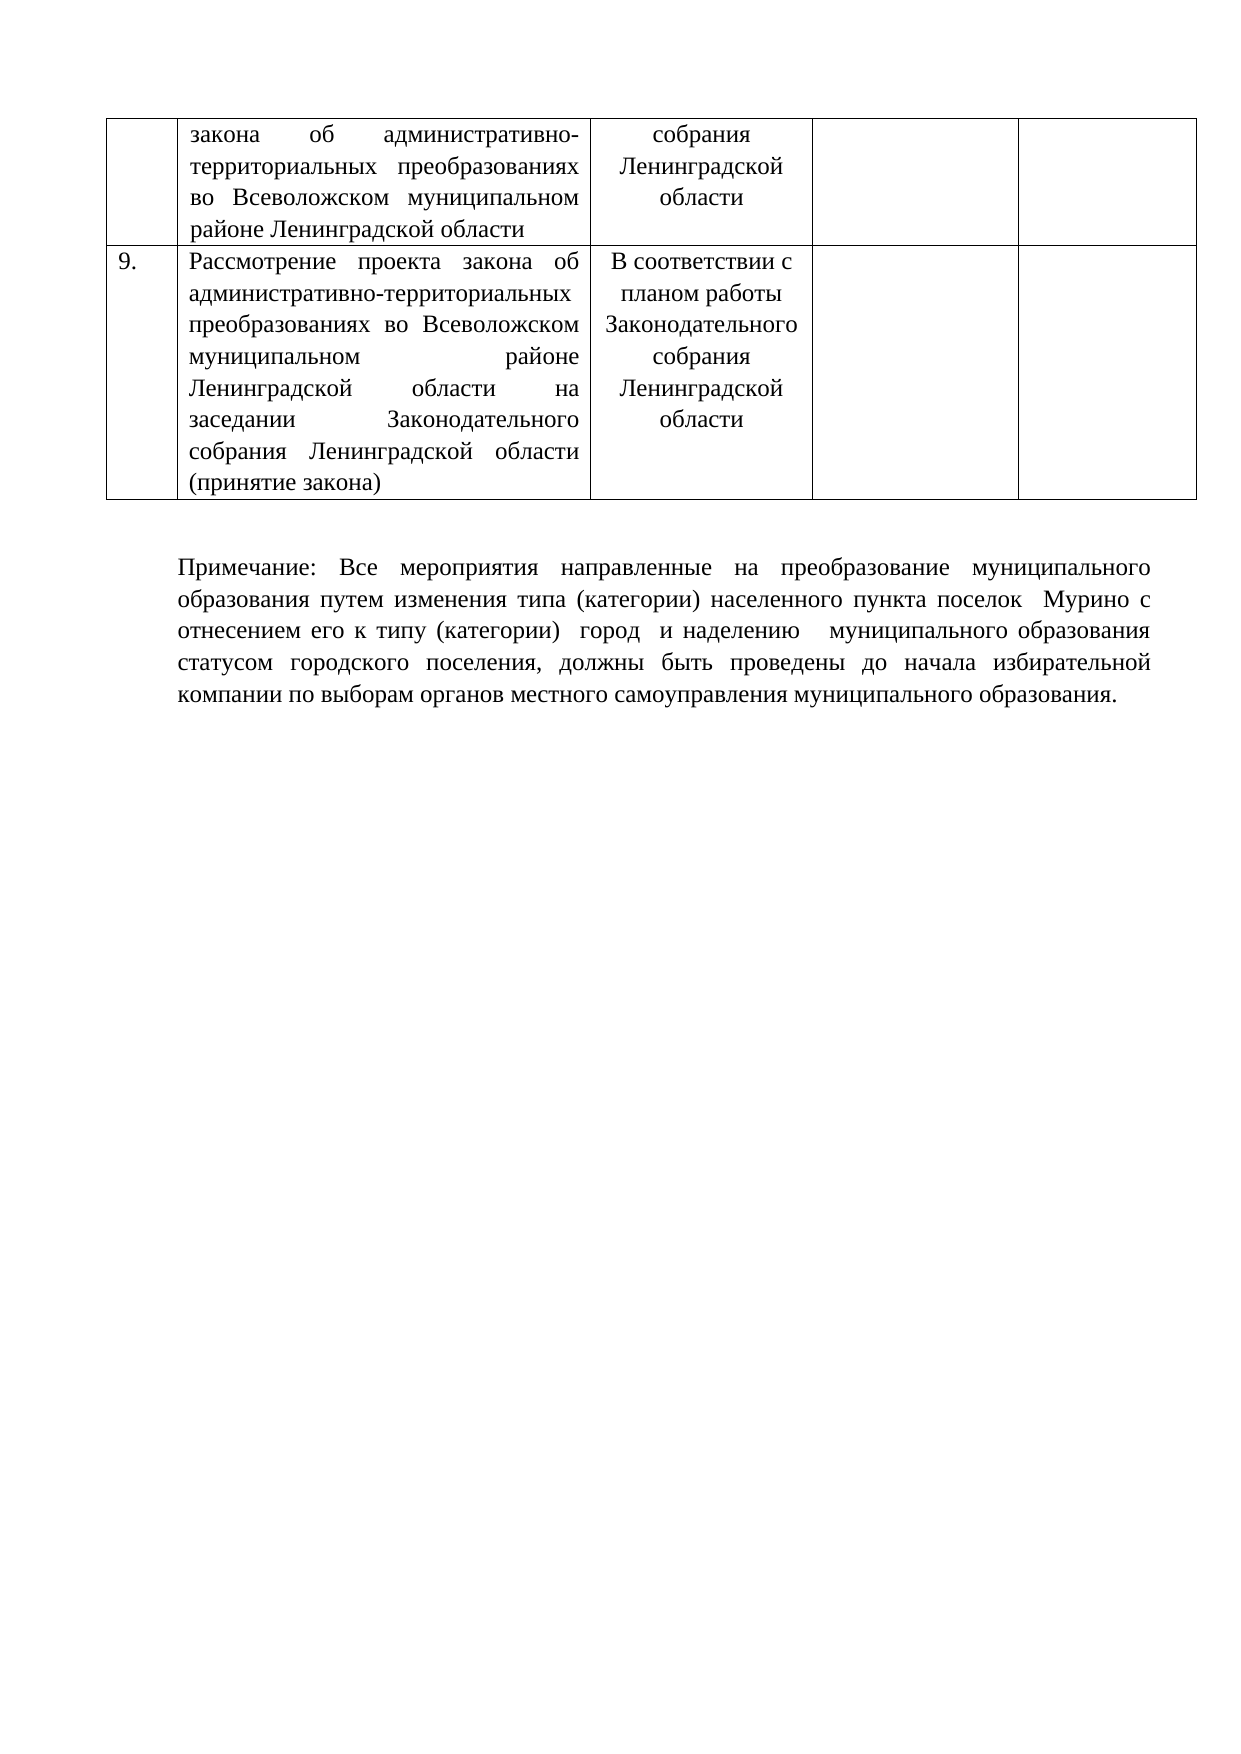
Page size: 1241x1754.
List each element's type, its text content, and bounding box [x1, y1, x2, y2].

table_cell [1019, 246, 1196, 499]
table_cell 9. [107, 246, 177, 499]
text Примечание: Все мероприятия направленные на преобразование муниципального образования путем изменения типа (категории) населенного пункта поселок Мурино с отнесением его к типу (категории) город и наделению муниципального образования статусом городского поселения, должны быть проведены до начала избирательной компании по выборам органов местного самоуправления муниципального образования. [177, 552, 1152, 707]
table_cell [813, 119, 1018, 245]
table_cell [1019, 119, 1196, 245]
table_cell В соответствии с планом работы Законодательного собрания Ленинградской области [591, 246, 812, 499]
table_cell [178, 119, 590, 245]
table_cell 8. [107, 119, 177, 245]
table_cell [591, 119, 812, 245]
table_cell [813, 246, 1018, 499]
table_cell Рассмотрение проекта закона об административно-территориальных преобразованиях во Всеволожском муниципальном районе Ленинградской области на заседании Законодательного собрания Ленинградской области (принятие закона) [178, 246, 590, 499]
